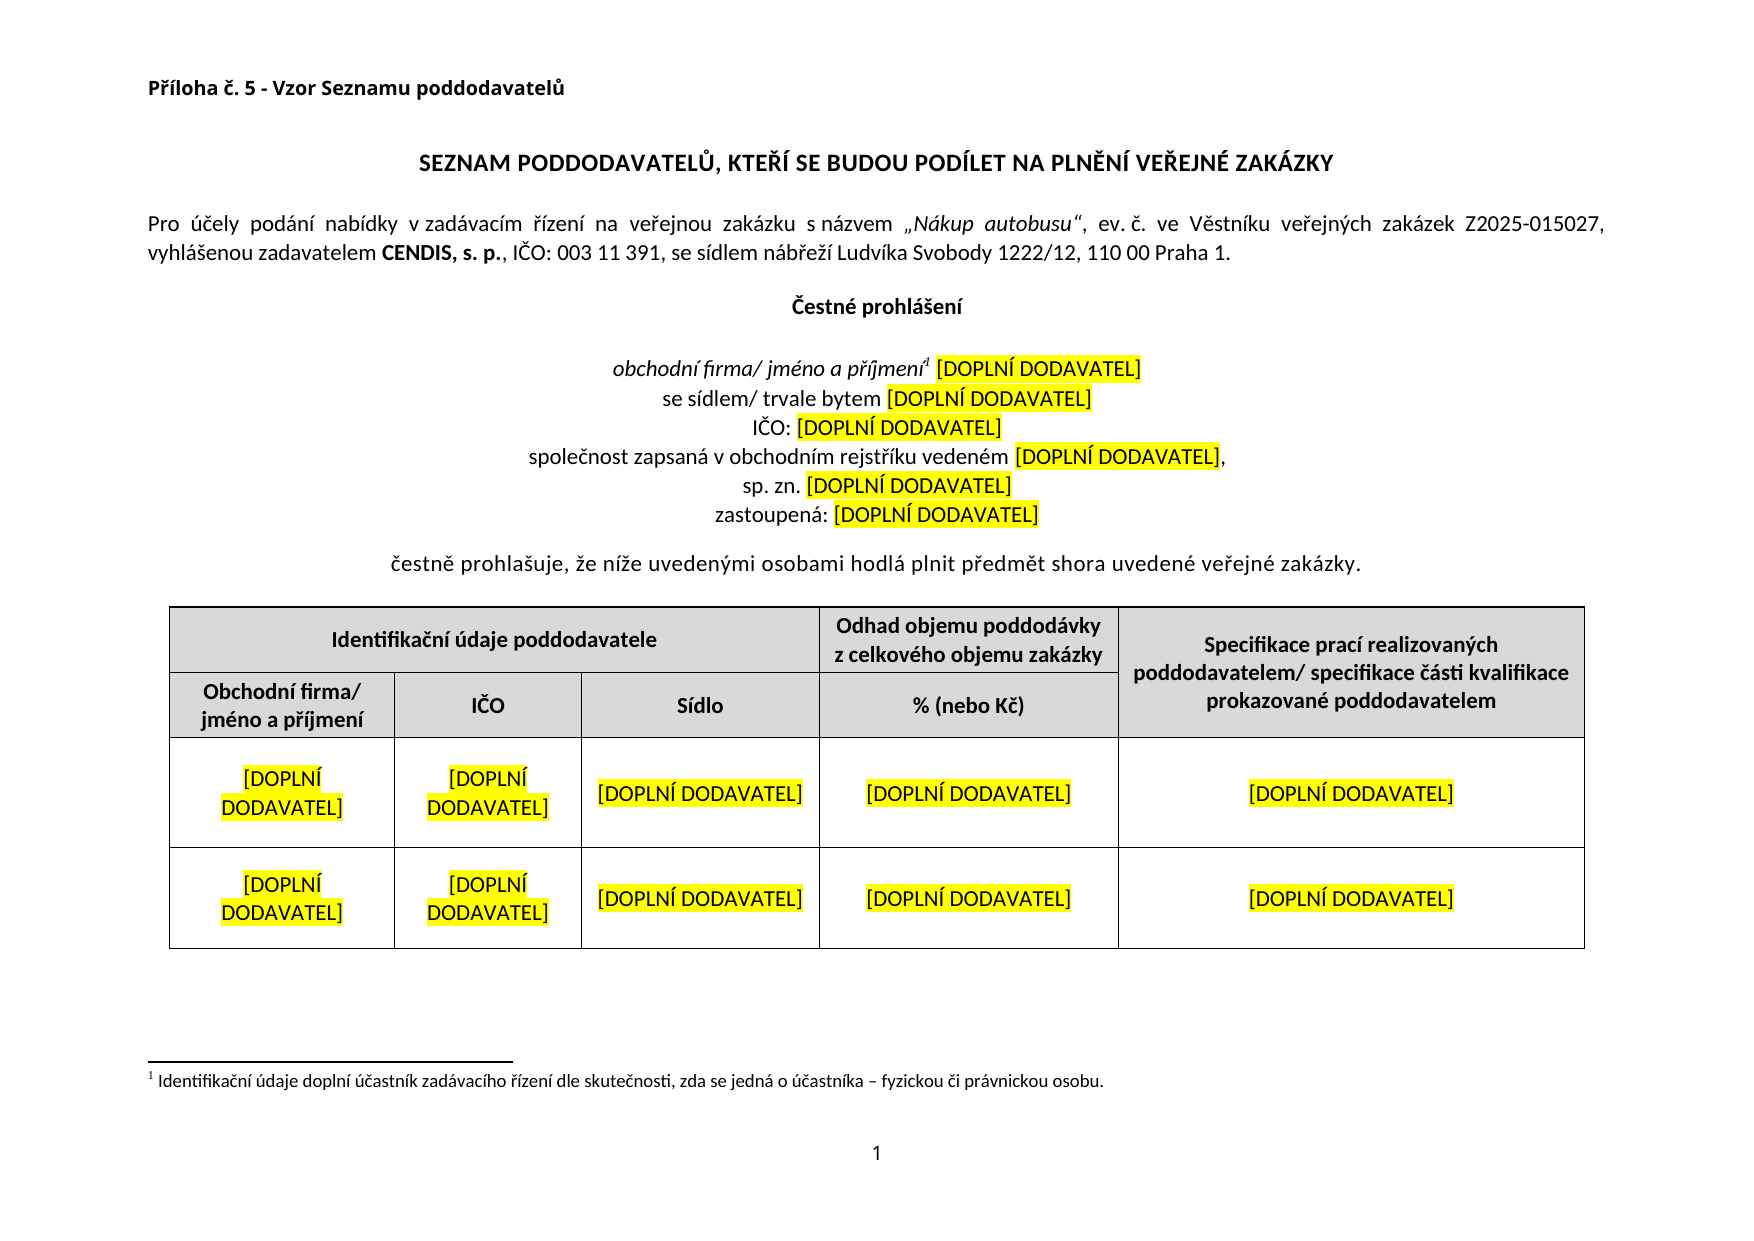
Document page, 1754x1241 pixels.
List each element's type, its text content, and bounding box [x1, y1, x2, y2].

text obchodní firma/ jméno a příjmení [DOPLNÍ DODAVATEL] [148, 353, 1606, 383]
text čestně prohlašuje, že níže uvedenými osobami hodlá plnit předmět shora uvedené veřejné zakázky. [148, 549, 1606, 577]
table_cell [DOPLNÍ DODAVATEL] [1119, 848, 1584, 948]
table_cell [DOPLNÍ DODAVATEL] [582, 848, 819, 948]
table_header Odhad objemu poddodávky z celkového objemu zakázky [820, 608, 1118, 672]
text se sídlem/ trvale bytem [DOPLNÍ DODAVATEL] [148, 383, 1606, 412]
table_cell [DOPLNÍ DODAVATEL] [1119, 738, 1584, 847]
table_cell [DOPLNÍ DODAVATEL] [395, 738, 581, 847]
table_cell [DOPLNÍ DODAVATEL] [395, 848, 581, 948]
table_cell [DOPLNÍ DODAVATEL] [582, 738, 819, 847]
text Čestné prohlášení [148, 287, 1606, 320]
table_cell % (nebo Kč) [820, 673, 1118, 737]
text Pro účely podání nabídky v zadávacím řízení na veřejnou zakázku s názvem „Nákup autobusu“, ev. č. ve Věstníku veřejných zakázek Z2025-015027, vyhlášenou zadavatelem CENDIS, s. p., IČO: 003 11 391, se sídlem nábřeží Ludvíka Svobody 1222/12, 110 00 Praha 1. [148, 208, 1606, 266]
table_cell [DOPLNÍ DODAVATEL] [170, 848, 394, 948]
table_header Specifikace prací realizovaných poddodavatelem/ specifikace části kvalifikace prokazované poddodavatelem [1119, 608, 1584, 737]
text společnost zapsaná v obchodním rejstříku vedeném [DOPLNÍ DODAVATEL], [148, 441, 1606, 470]
text sp. zn. [DOPLNÍ DODAVATEL] [148, 470, 1606, 499]
text IČO: [DOPLNÍ DODAVATEL] [148, 412, 1606, 441]
table_header Identifikační údaje poddodavatele [170, 608, 819, 672]
text Seznam poddodavatelů, kteří se budou podílet na plnění veřejné zakázky [148, 148, 1606, 178]
table_cell [DOPLNÍ DODAVATEL] [170, 738, 394, 847]
table_cell Obchodní firma/ jméno a příjmení [170, 673, 394, 737]
text zastoupená: [DOPLNÍ DODAVATEL] [148, 499, 1606, 528]
table_cell IČO [395, 673, 581, 737]
table_cell Sídlo [582, 673, 819, 737]
table_cell [DOPLNÍ DODAVATEL] [820, 738, 1118, 847]
table_cell [DOPLNÍ DODAVATEL] [820, 848, 1118, 948]
